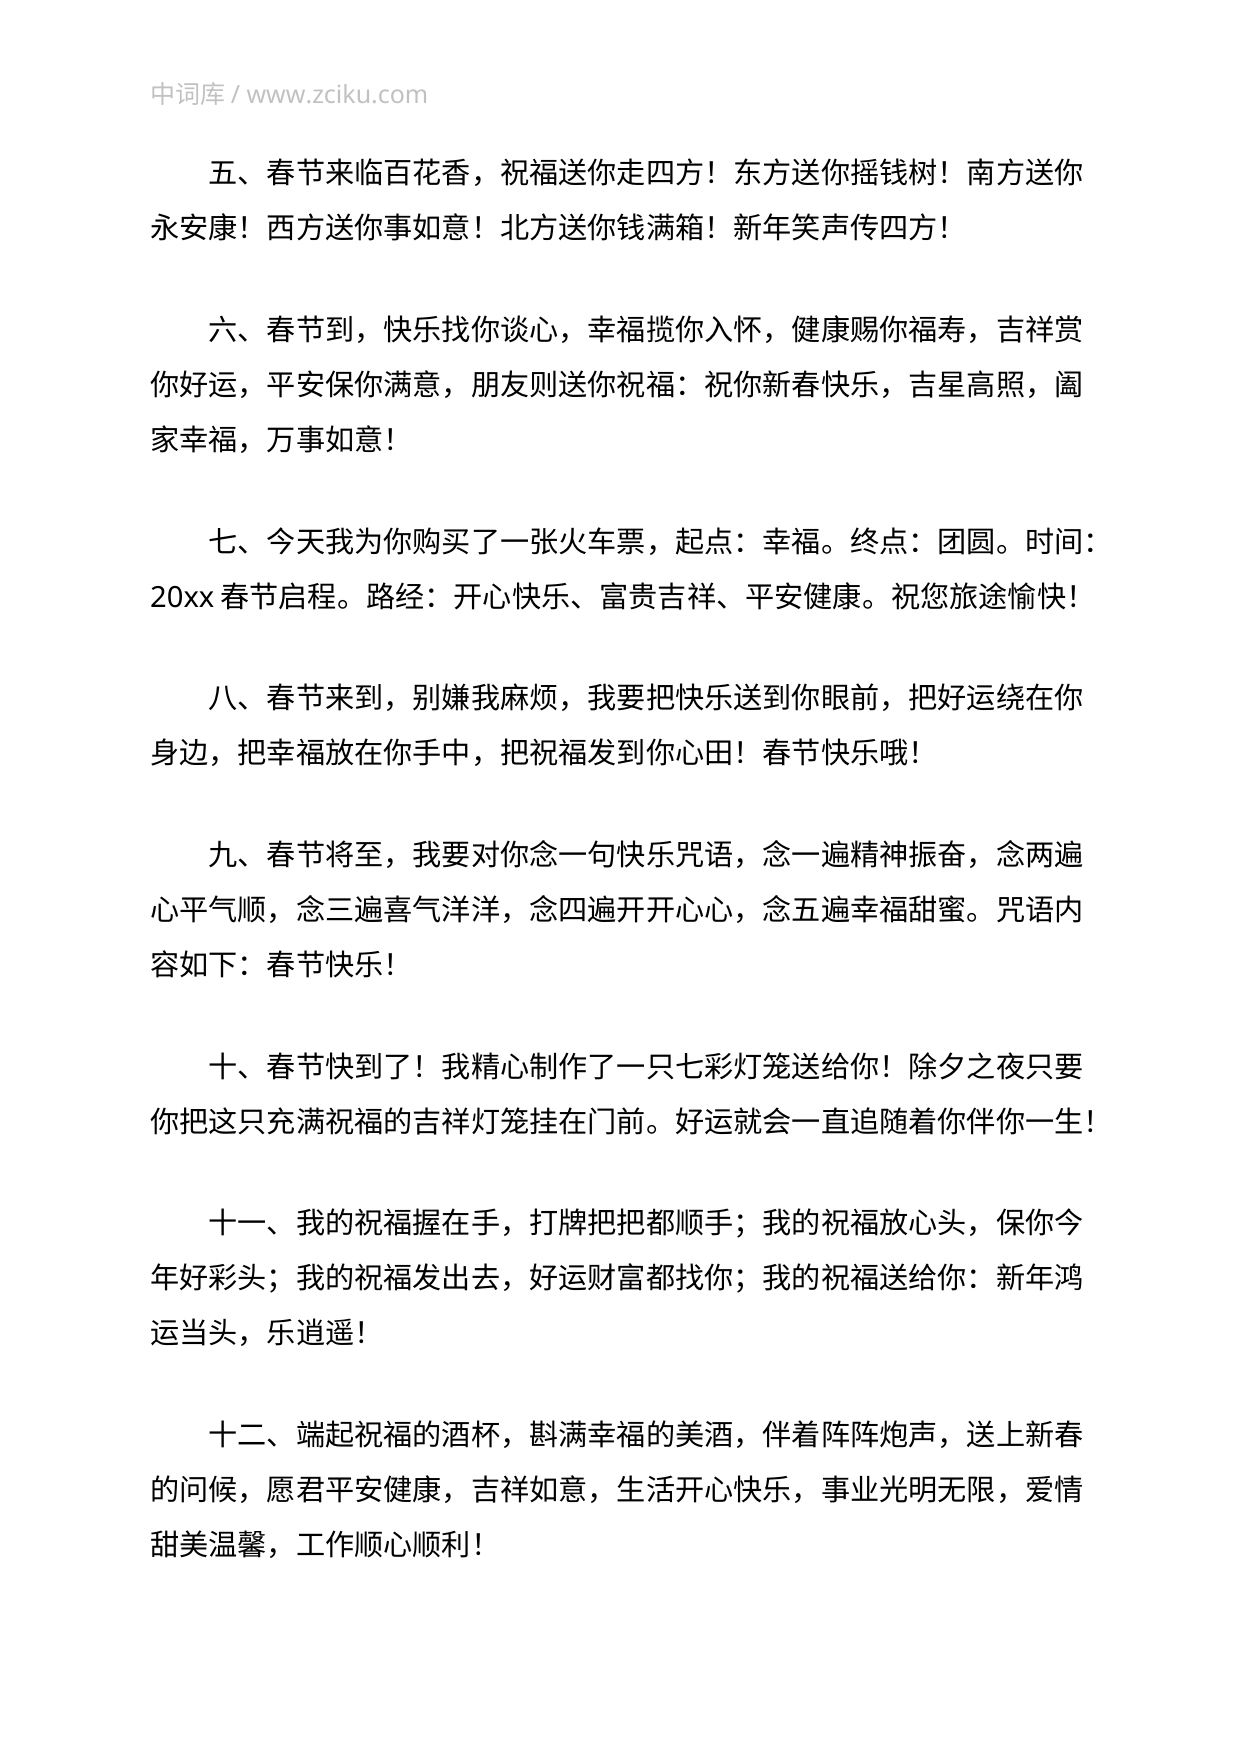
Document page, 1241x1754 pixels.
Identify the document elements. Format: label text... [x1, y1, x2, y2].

text 九、春节将至，我要对你念一句快乐咒语，念一遍精神振奋，念两遍心平气顺，念三遍喜气洋洋，念四遍开开心心，念五遍幸福甜蜜。咒语内容如下：春节快乐！ [150, 832, 1090, 984]
text 十二、端起祝福的酒杯，斟满幸福的美酒，伴着阵阵炮声，送上新春的问候，愿君平安健康，吉祥如意，生活开心快乐，事业光明无限，爱情甜美温馨，工作顺心顺利！ [150, 1412, 1090, 1564]
text 十一、我的祝福握在手，打牌把把都顺手；我的祝福放心头，保你今年好彩头；我的祝福发出去，好运财富都找你；我的祝福送给你：新年鸿运当头，乐逍遥！ [150, 1200, 1090, 1352]
text 七、今天我为你购买了一张火车票，起点：幸福。终点：团圆。时间：20xx春节启程。路经：开心快乐、富贵吉祥、平安健康。祝您旅途愉快！ [150, 518, 1090, 616]
text 五、春节来临百花香，祝福送你走四方！东方送你摇钱树！南方送你永安康！西方送你事如意！北方送你钱满箱！新年笑声传四方！ [150, 150, 1090, 247]
text 十、春节快到了！我精心制作了一只七彩灯笼送给你！除夕之夜只要你把这只充满祝福的吉祥灯笼挂在门前。好运就会一直追随着你伴你一生！ [150, 1043, 1090, 1141]
text 八、春节来到，别嫌我麻烦，我要把快乐送到你眼前，把好运绕在你身边，把幸福放在你手中，把祝福发到你心田！春节快乐哦！ [150, 675, 1090, 772]
text 六、春节到，快乐找你谈心，幸福揽你入怀，健康赐你福寿，吉祥赏你好运，平安保你满意，朋友则送你祝福：祝你新春快乐，吉星高照，阖家幸福，万事如意！ [150, 307, 1090, 459]
